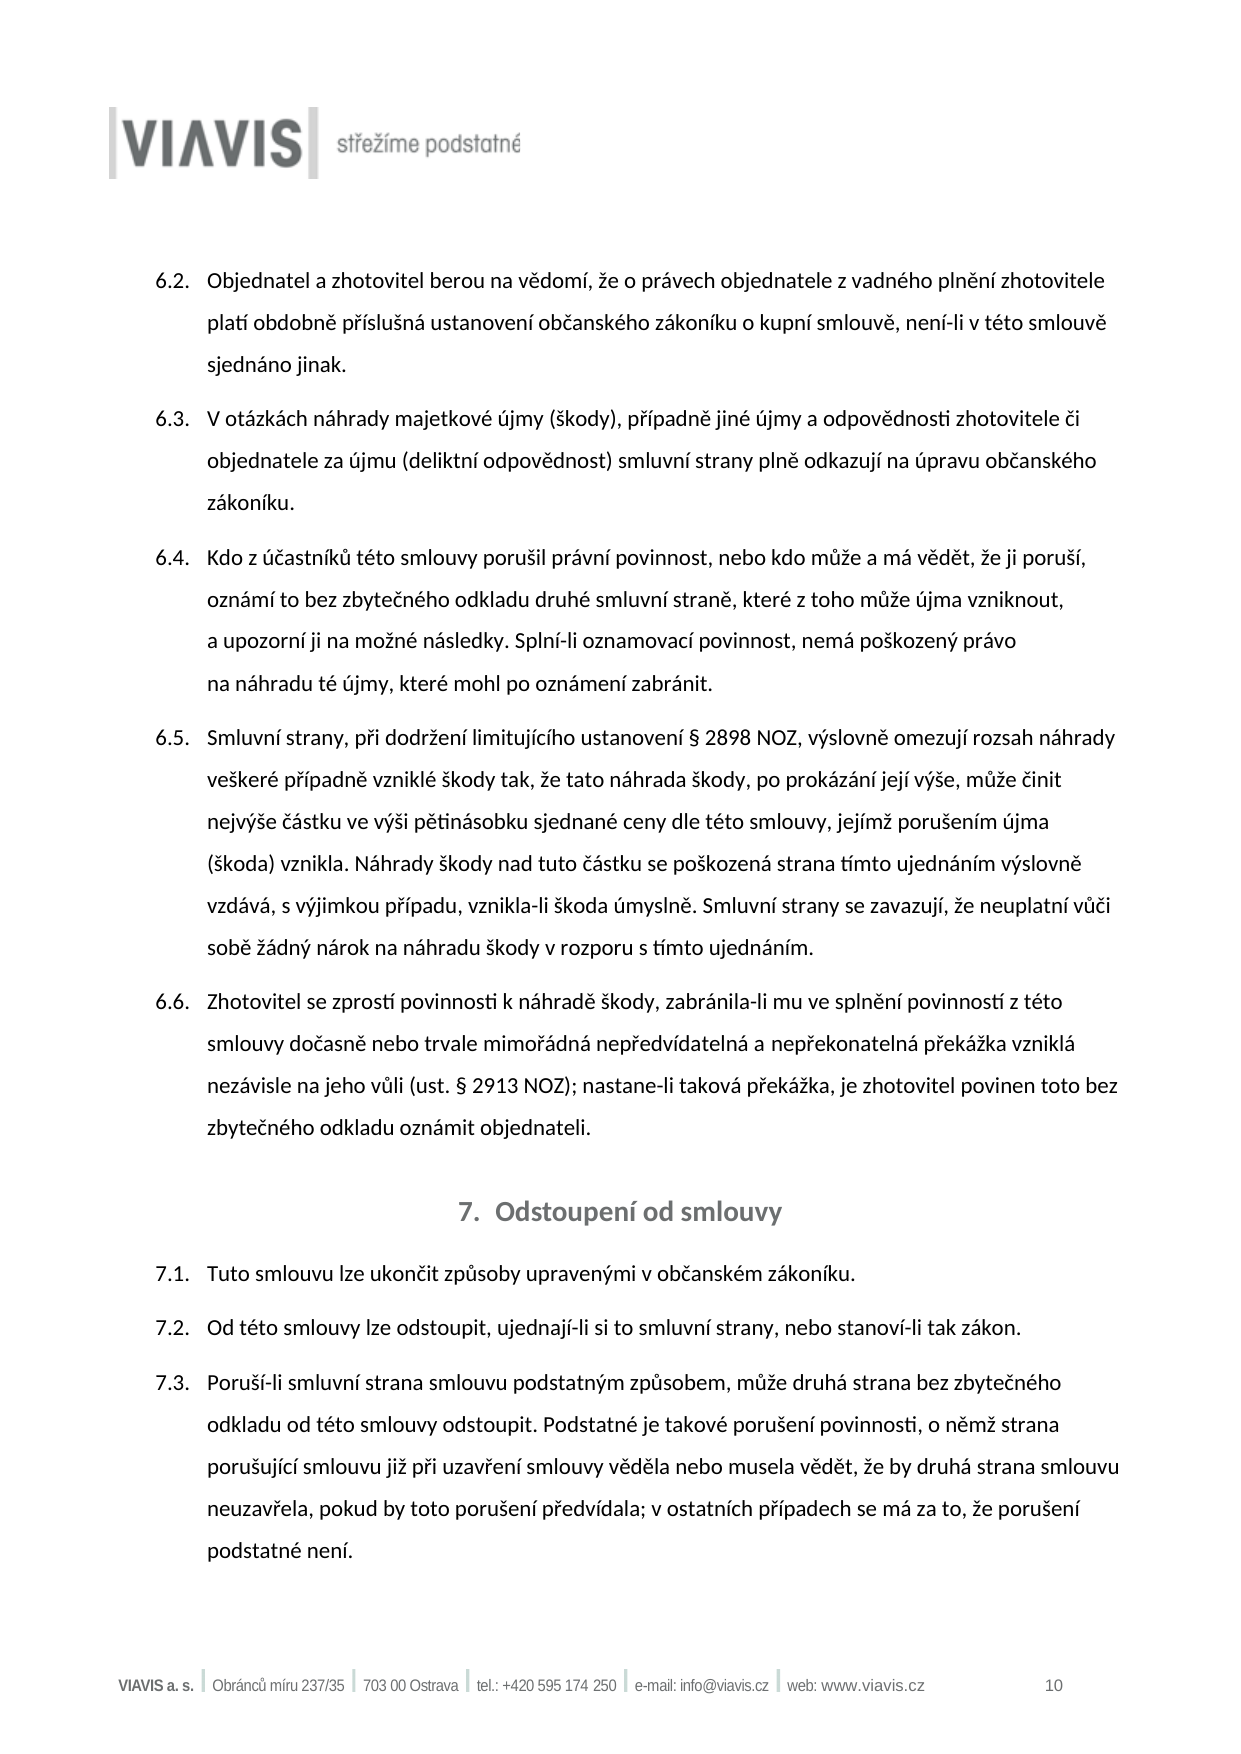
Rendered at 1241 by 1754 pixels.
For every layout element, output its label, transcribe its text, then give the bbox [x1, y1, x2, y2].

subtitle Objednatel a zhotovitel berou na vědomí, že o právech objednatele z vadného plnění zhotovitele platí obdobně příslušná ustanovení občanského zákoníku o kupní smlouvě, není-li v této smlouvě sjednáno jinak. [155, 266, 1122, 378]
picture [352, 1669, 356, 1692]
subtitle Smluvní strany, při dodržení limitujícího ustanovení § 2898 NOZ, výslovně omezují rozsah náhrady veškeré případně vzniklé škody tak, že tato náhrada škody, po prokázání její výše, může činit nejvýše částku ve výši pětinásobku sjednané ceny dle této smlouvy, jejímž porušením újma (škoda) vznikla. Náhrady škody nad tuto částku se poškozená strana tímto ujednáním výslovně vzdává, s výjimkou případu, vznikla-li škoda úmyslně. Smluvní strany se zavazují, že neuplatní vůči sobě žádný nárok na náhradu škody v rozporu s tímto ujednáním. [155, 723, 1122, 961]
subtitle Tuto smlouvu lze ukončit způsoby upravenými v občanském zákoníku. [155, 1259, 1122, 1287]
picture [624, 1669, 628, 1692]
subtitle Odstoupení od smlouvy [118, 1193, 1122, 1228]
subtitle Kdo z účastníků této smlouvy porušil právní povinnost, nebo kdo může a má vědět, že ji poruší, oznámí to bez zbytečného odkladu druhé smluvní straně, které z toho může újma vzniknout, a upozorní ji na možné následky. Splní-li oznamovací povinnost, nemá poškozený právo na náhradu té újmy, které mohl po oznámení zabránit. [155, 543, 1122, 697]
subtitle Od této smlouvy lze odstoupit, ujednají-li si to smluvní strany, nebo stanoví-li tak zákon. [155, 1313, 1122, 1341]
subtitle Poruší-li smluvní strana smlouvu podstatným způsobem, může druhá strana bez zbytečného odkladu od této smlouvy odstoupit. Podstatné je takové porušení povinnosti, o němž strana porušující smlouvu již při uzavření smlouvy věděla nebo musela vědět, že by druhá strana smlouvu neuzavřela, pokud by toto porušení předvídala; v ostatních případech se má za to, že porušení podstatné není. [155, 1368, 1122, 1564]
picture [201, 1669, 205, 1692]
subtitle V otázkách náhrady majetkové újmy (škody), případně jiné újmy a odpovědnosti zhotovitele či objednatele za újmu (deliktní odpovědnost) smluvní strany plně odkazují na úpravu občanského zákoníku. [155, 404, 1122, 516]
picture [776, 1669, 781, 1692]
subtitle Zhotovitel se zprostí povinnosti k náhradě škody, zabránila-li mu ve splnění povinností z této smlouvy dočasně nebo trvale mimořádná nepředvídatelná a nepřekonatelná překážka vzniklá nezávisle na jeho vůli (ust. § 2913 NOZ); nastane-li taková překážka, je zhotovitel povinen toto bez zbytečného odkladu oznámit objednateli. [155, 987, 1122, 1141]
picture [466, 1669, 470, 1692]
picture [107, 107, 519, 179]
